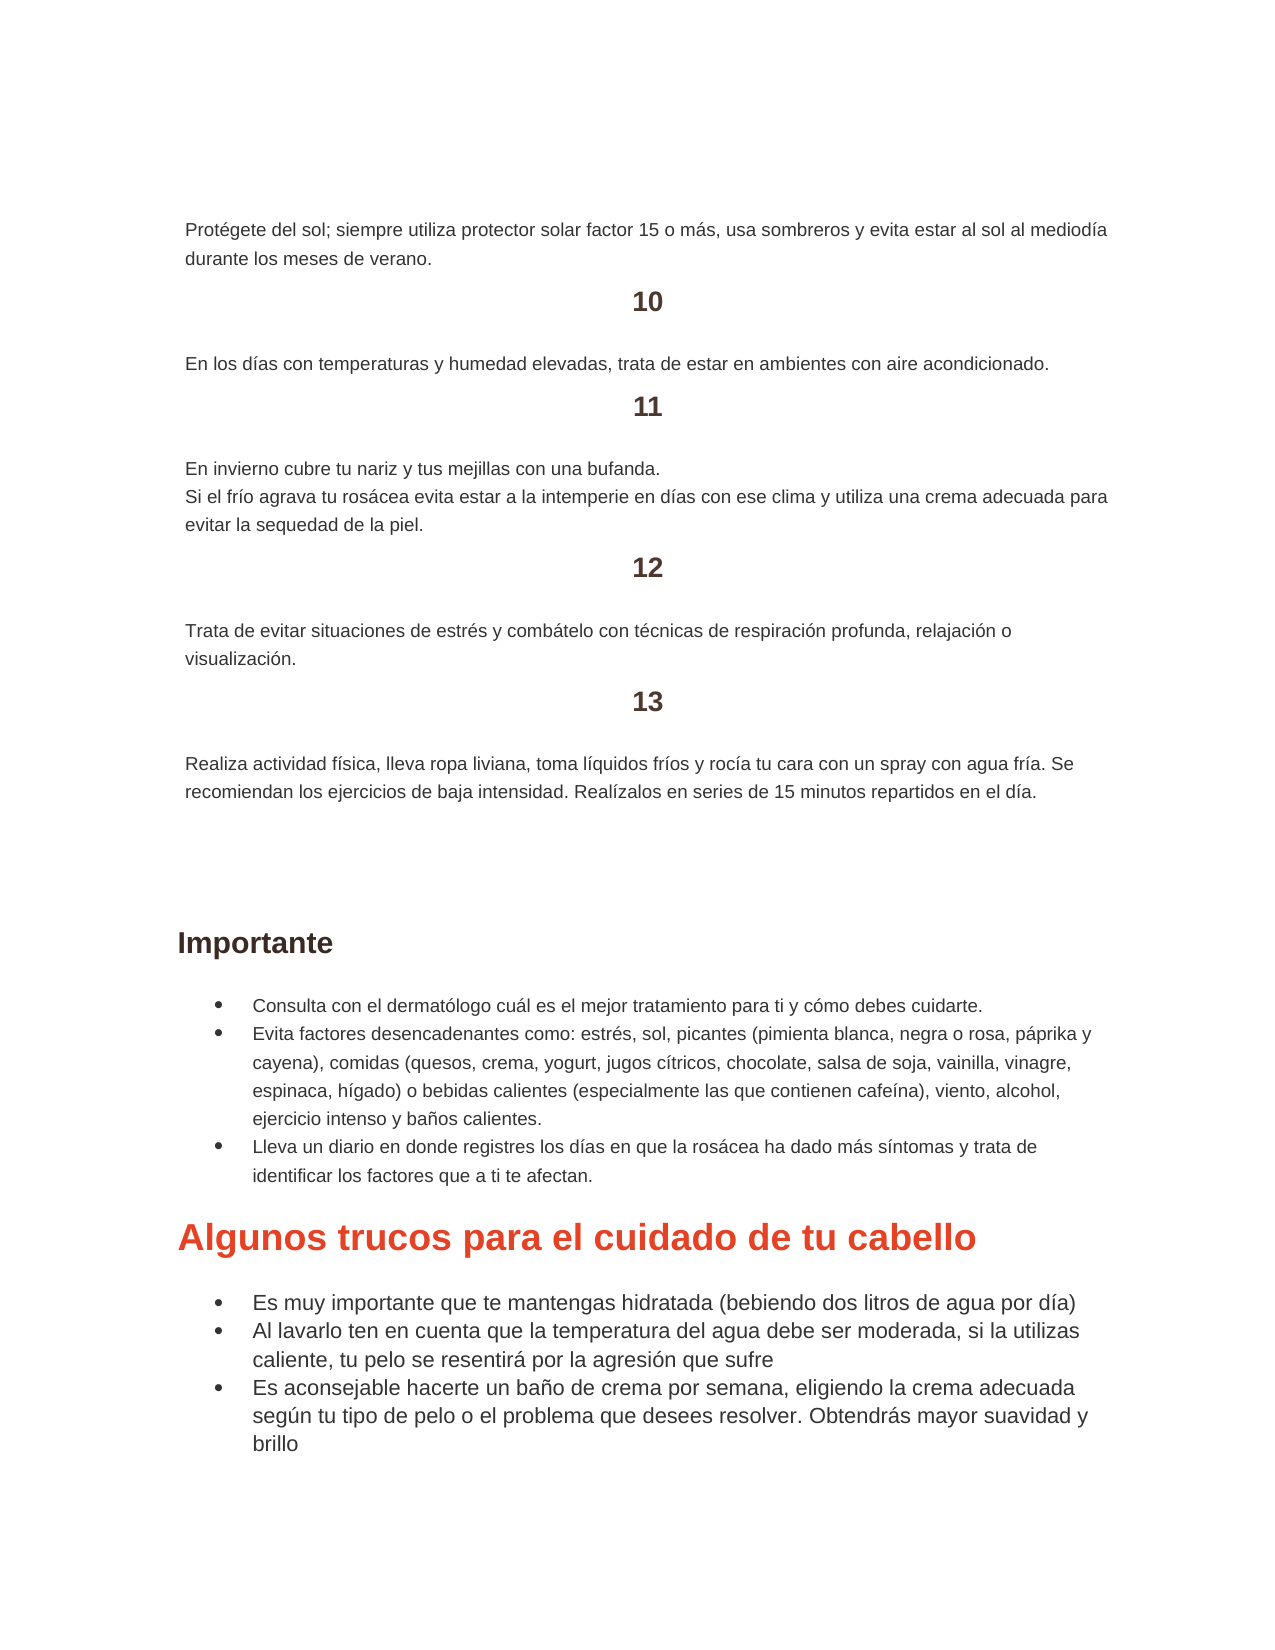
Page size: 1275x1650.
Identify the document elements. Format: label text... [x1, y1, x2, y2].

text Algunos trucos para el cuidado de tu cabello [177, 1215, 1098, 1258]
table_cell 11 En invierno cubre tu nariz y tus mejillas con una bufanda. Si el frío agrava tu rosácea evita estar a la intemperie en días con ese clima y utiliza una crema adecuada para evitar la sequedad de la piel. [177, 382, 1118, 544]
table_cell 13 Realiza actividad física, lleva ropa liviana, toma líquidos fríos y rocía tu cara con un spray con agua fría. Se recomiendan los ejercicios de baja intensidad. Realízalos en series de 15 minutos repartidos en el día. [177, 677, 1118, 811]
table_cell 12 Trata de evitar situaciones de estrés y combátelo con técnicas de respiración profunda, relajación o visualización. [177, 544, 1118, 677]
list Es aconsejable hacerte un baño de crema por semana, eligiendo la crema adecuada según tu tipo de pelo o el problema que desees resolver. Obtendrás mayor suavidad y brillo [215, 1372, 1098, 1456]
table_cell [177, 148, 1118, 277]
list Es muy importante que te mantengas hidratada (bebiendo dos litros de agua por día) [215, 1287, 1098, 1316]
list Lleva un diario en donde registres los días en que la rosácea ha dado más síntomas y trata de identificar los factores que a ti te afectan. [215, 1130, 1098, 1186]
text Importante [177, 925, 1098, 960]
list Evita factores desencadenantes como: estrés, sol, picantes (pimienta blanca, negra o rosa, páprika y cayena), comidas (quesos, crema, yogurt, jugos cítricos, chocolate, salsa de soja, vainilla, vinagre, espinaca, hígado) o bebidas calientes (especialmente las que contienen cafeína), viento, alcohol, ejercicio intenso y baños calientes. [215, 1017, 1098, 1130]
table_cell 10 En los días con temperaturas y humedad elevadas, trata de estar en ambientes con aire acondicionado. [177, 277, 1118, 382]
list Consulta con el dermatólogo cuál es el mejor tratamiento para ti y cómo debes cuidarte. [215, 989, 1098, 1017]
list Al lavarlo ten en cuenta que la temperatura del agua debe ser moderada, si la utilizas caliente, tu pelo se resentirá por la agresión que sufre [215, 1316, 1098, 1372]
